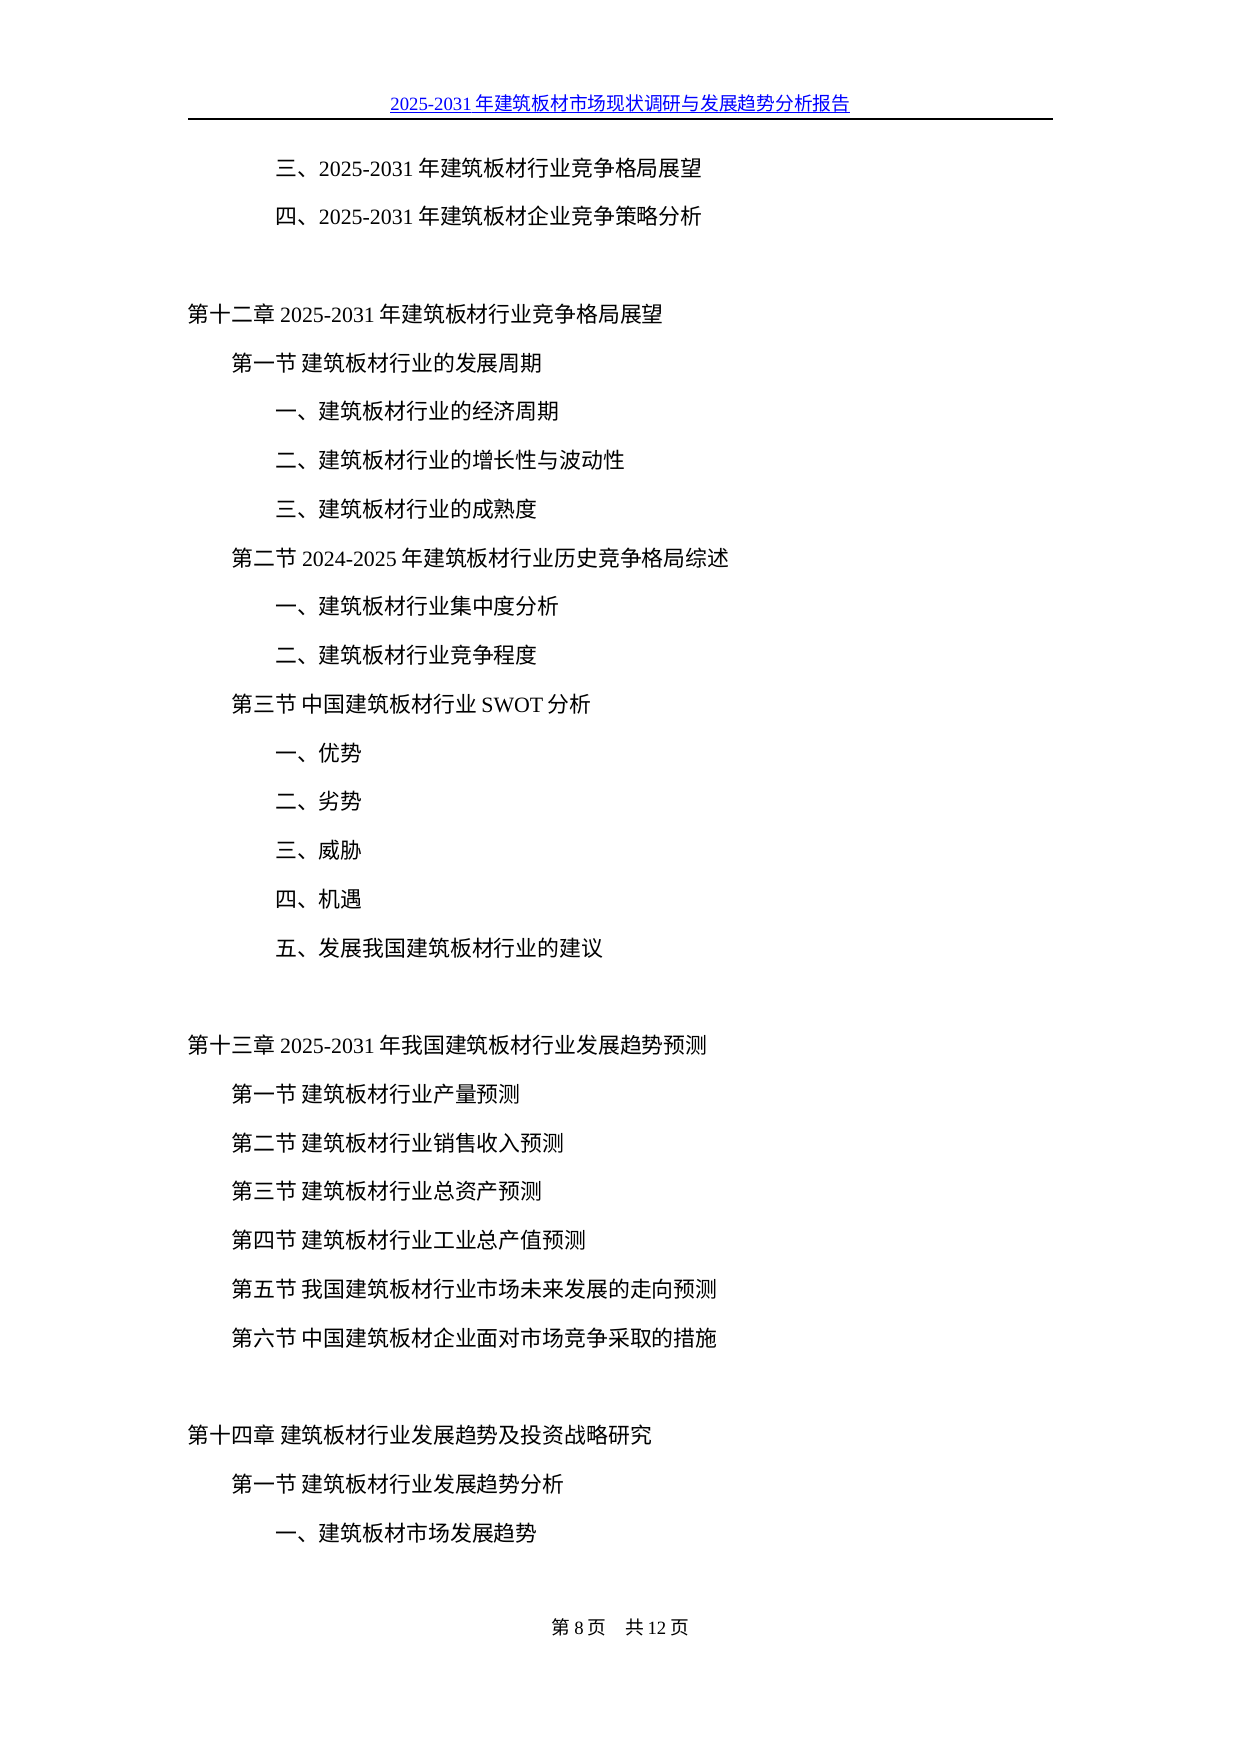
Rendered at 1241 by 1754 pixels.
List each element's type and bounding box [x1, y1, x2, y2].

text [187, 150, 1053, 1548]
